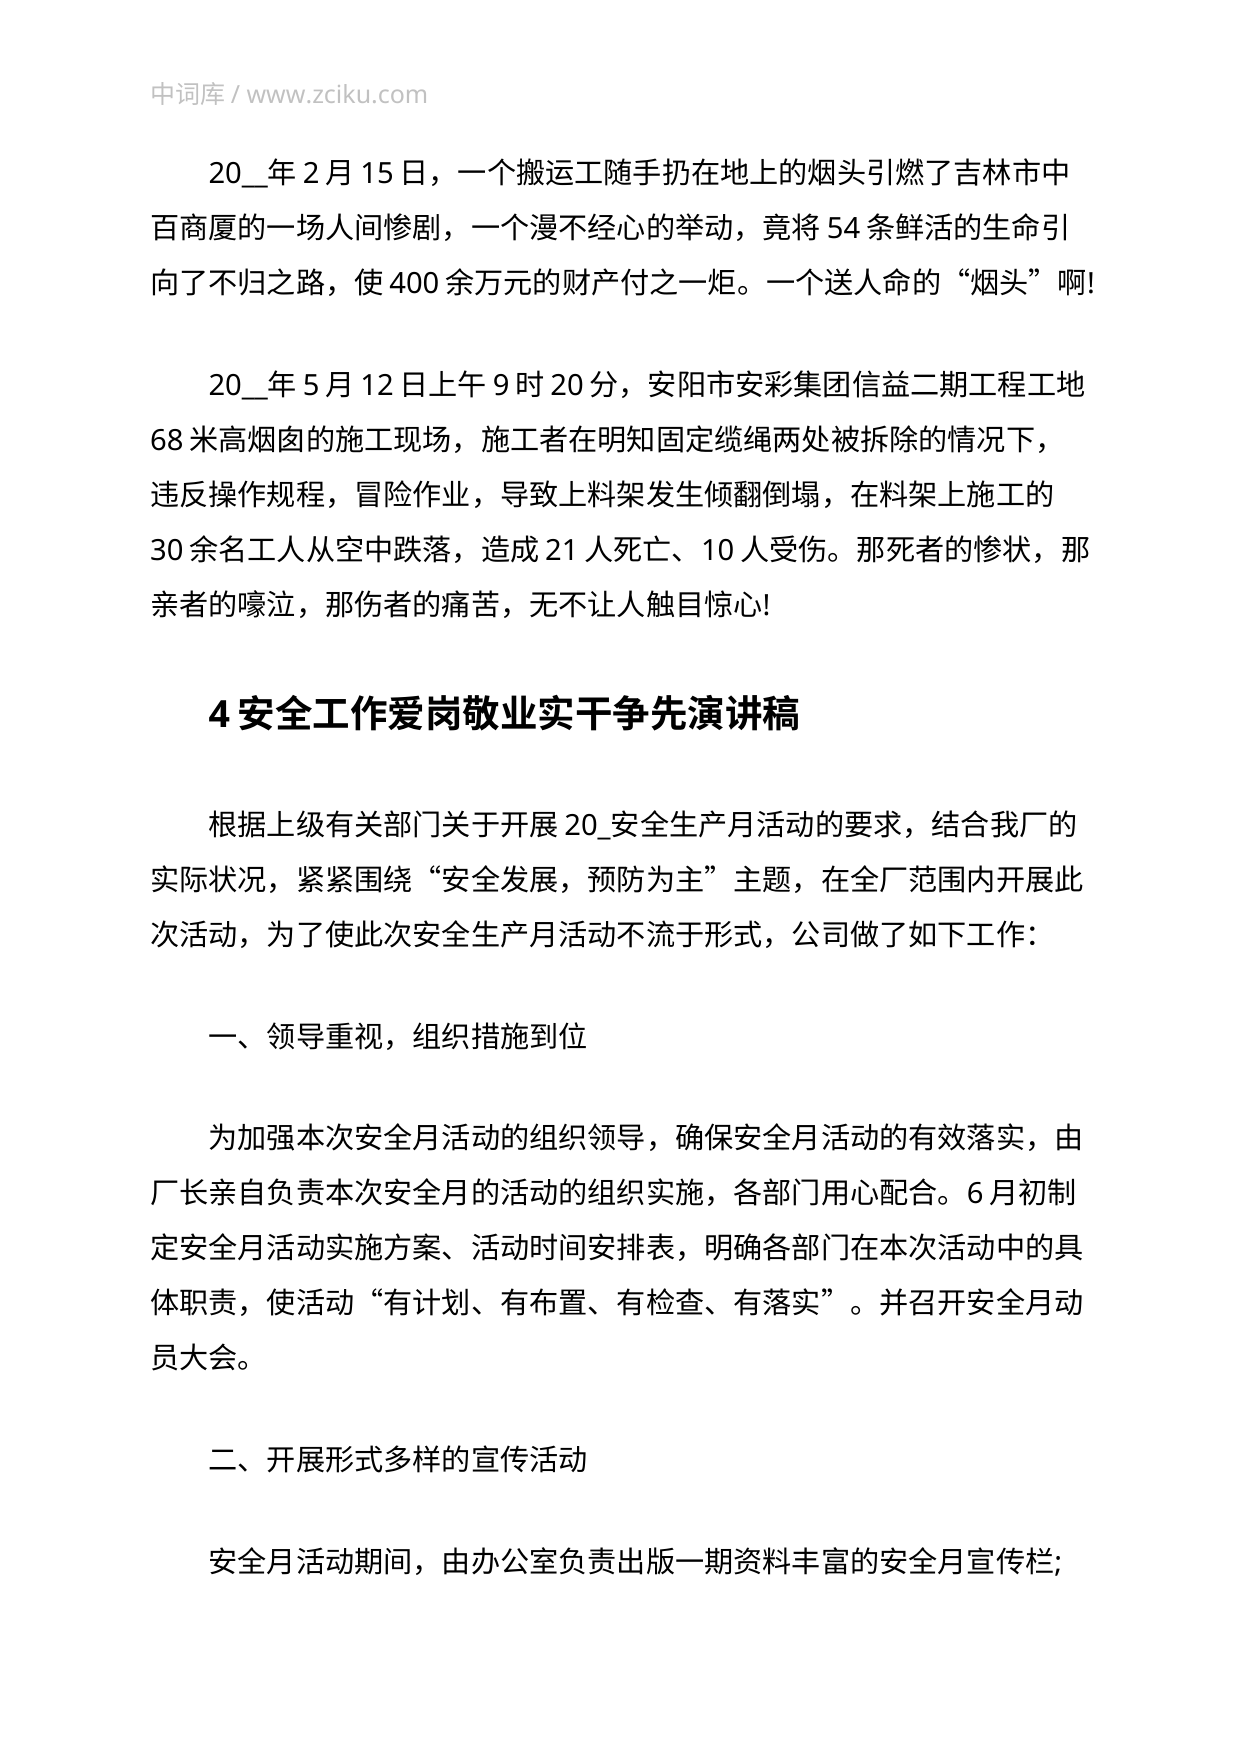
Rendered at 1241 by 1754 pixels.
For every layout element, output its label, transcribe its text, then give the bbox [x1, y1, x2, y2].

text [150, 1538, 1090, 1581]
text 根据上级有关部门关于开展20_安全生产月活动的要求，结合我厂的实际状况，紧紧围绕“安全发展，预防为主”主题，在全厂范围内开展此次活动，为了使此次安全生产月活动不流于形式，公司做了如下工作： [150, 801, 1090, 954]
text 4安全工作爱岗敬业实干争先演讲稿 [150, 684, 1090, 738]
text 一、领导重视，组织措施到位 [150, 1013, 1090, 1055]
text 20__年2月15日，一个搬运工随手扔在地上的烟头引燃了吉林市中百商厦的一场人间惨剧，一个漫不经心的举动，竟将54条鲜活的生命引向了不归之路，使400余万元的财产付之一炬。一个送人命的“烟头”啊! [150, 150, 1090, 302]
text 20__年5月12日上午9时20分，安阳市安彩集团信益二期工程工地68米高烟囱的施工现场，施工者在明知固定缆绳两处被拆除的情况下，违反操作规程，冒险作业，导致上料架发生倾翻倒塌，在料架上施工的30余名工人从空中跌落，造成21人死亡、10人受伤。那死者的惨状，那亲者的嚎泣，那伤者的痛苦，无不让人触目惊心! [150, 362, 1090, 624]
text 二、开展形式多样的宣传活动 [150, 1436, 1090, 1479]
text 为加强本次安全月活动的组织领导，确保安全月活动的有效落实，由厂长亲自负责本次安全月的活动的组织实施，各部门用心配合。6月初制定安全月活动实施方案、活动时间安排表，明确各部门在本次活动中的具体职责，使活动“有计划、有布置、有检查、有落实”。并召开安全月动员大会。 [150, 1115, 1090, 1377]
